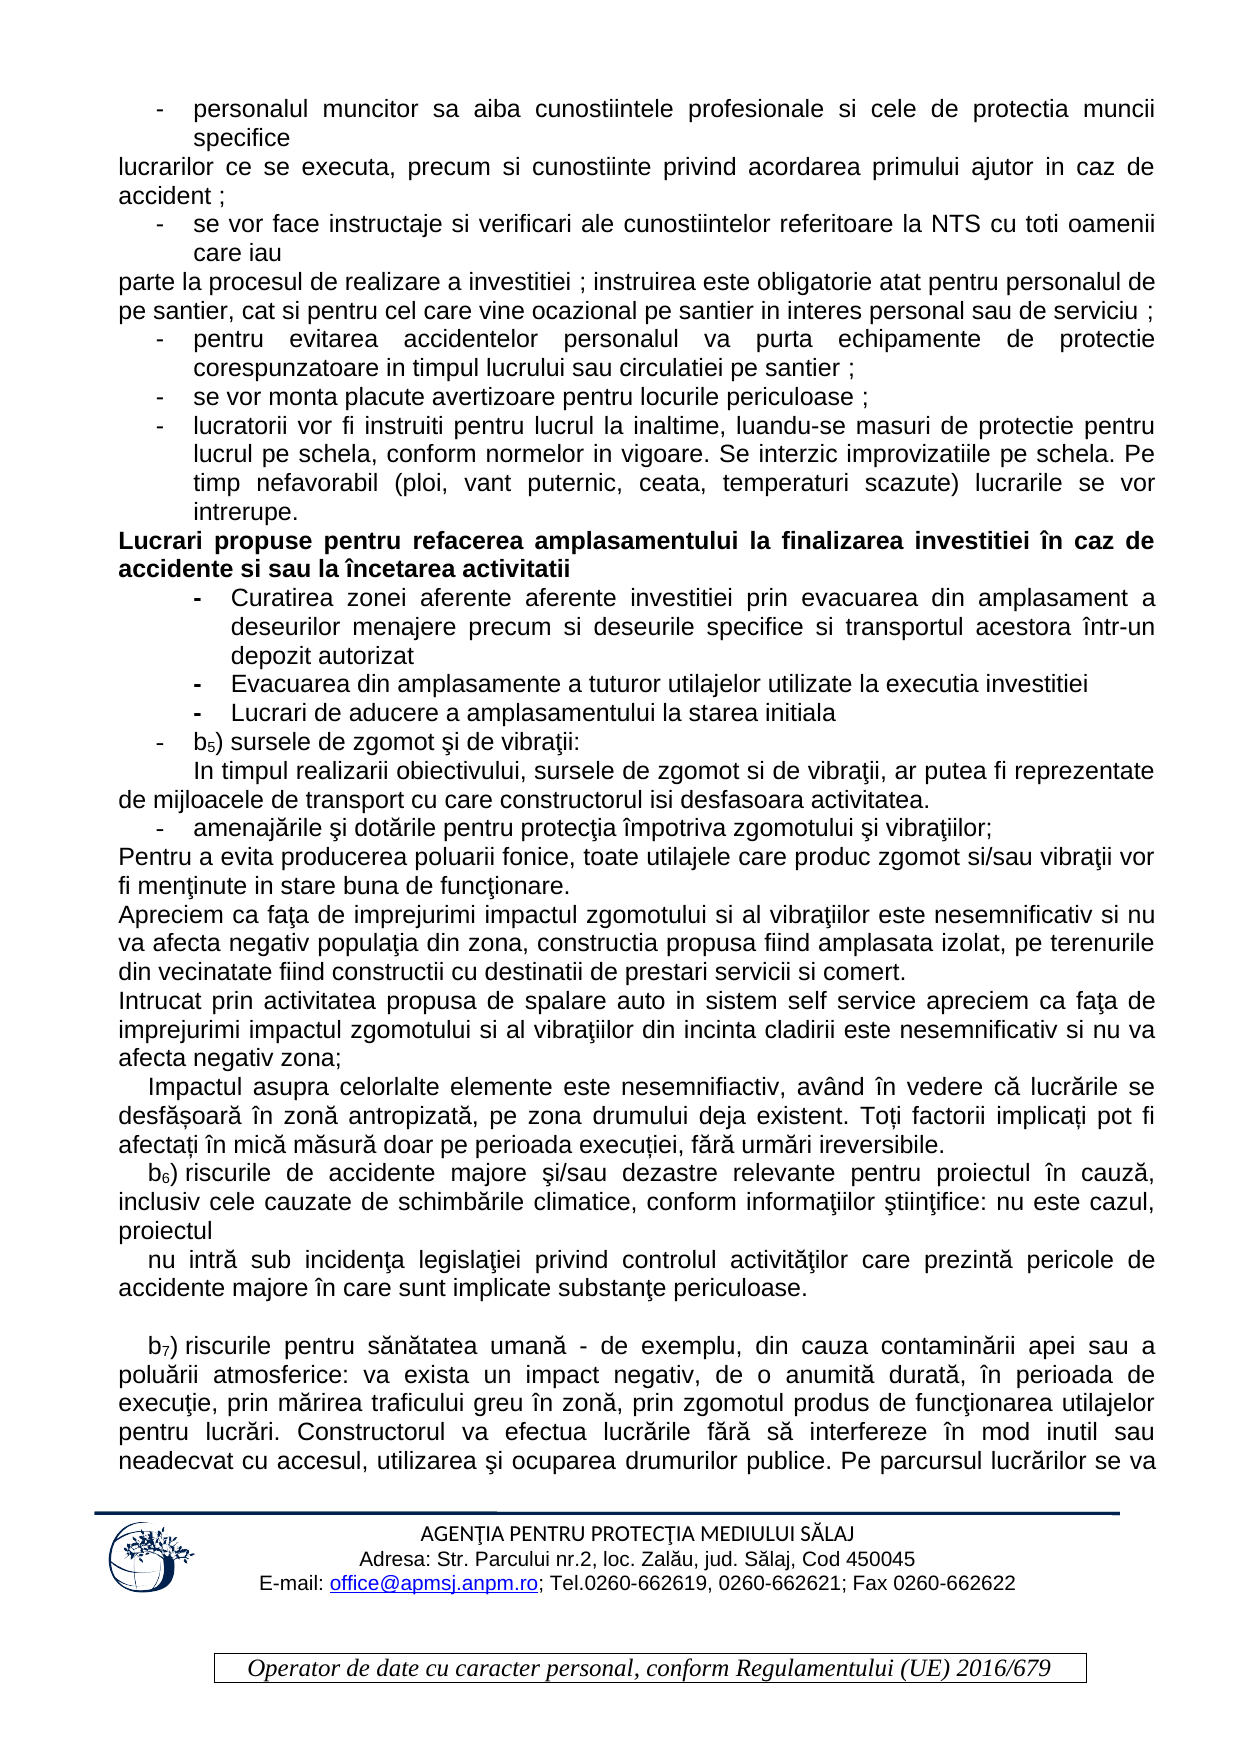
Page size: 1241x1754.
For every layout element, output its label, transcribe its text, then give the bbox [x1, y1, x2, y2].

list lucratorii vor fi instruiti pentru lucrul la inaltime, luandu-se masuri de protectie pentru lucrul pe schela, conform normelor in vigoare. Se interzic improvizatiile pe schela. Pe timp nefavorabil (ploi, vant puternic, ceata, temperaturi scazute) lucrarile se vor intrerupe. [156, 411, 1157, 526]
text Intrucat prin activitatea propusa de spalare auto in sistem self service apreciem ca faţa de imprejurimi impactul zgomotului si al vibraţiilor din incinta cladirii este nesemnificativ si nu va afecta negativ zona; [118, 986, 1157, 1072]
list b5) sursele de zgomot şi de vibraţii: [156, 727, 1157, 756]
text Pentru a evita producerea poluarii fonice, toate utilajele care produc zgomot si/sau vibraţii vor fi menţinute in stare buna de funcţionare. [118, 842, 1157, 900]
list Curatirea zonei aferente aferente investitiei prin evacuarea din amplasament a deseurilor menajere precum si deseurile specifice si transportul acestora într-un depozit autorizat [193, 583, 1157, 669]
list Lucrari de aducere a amplasamentului la starea initiala [193, 698, 1157, 727]
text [118, 1331, 1157, 1475]
text Lucrari propuse pentru refacerea amplasamentului la finalizarea investitiei în caz de accidente si sau la încetarea activitatii [118, 526, 1157, 583]
text nu intră sub incidenţa legislaţiei privind controlul activităţilor care prezintă pericole de accidente majore în care sunt implicate substanţe periculoase. [118, 1245, 1157, 1302]
list se vor monta placute avertizoare pentru locurile periculoase ; [156, 382, 1157, 411]
text b6) riscurile de accidente majore şi/sau dezastre relevante pentru proiectul în cauză, inclusiv cele cauzate de schimbările climatice, conform informaţiilor ştiinţifice: nu este cazul, proiectul [118, 1158, 1157, 1245]
text lucrarilor ce se executa, precum si cunostiinte privind acordarea primului ajutor in caz de accident ; [118, 152, 1157, 209]
text Apreciem ca faţa de imprejurimi impactul zgomotului si al vibraţiilor este nesemnificativ si nu va afecta negativ populaţia din zona, constructia propusa fiind amplasata izolat, pe terenurile din vecinatate fiind constructii cu destinatii de prestari servicii si comert. [118, 900, 1157, 986]
list pentru evitarea accidentelor personalul va purta echipamente de protectie corespunzatoare in timpul lucrului sau circulatiei pe santier ; [156, 324, 1157, 382]
list Evacuarea din amplasamente a tuturor utilajelor utilizate la executia investitiei [193, 669, 1157, 698]
list personalul muncitor sa aiba cunostiintele profesionale si cele de protectia muncii specifice [156, 94, 1157, 152]
text Impactul asupra celorlalte elemente este nesemnifiactiv, având în vedere că lucrările se desfășoară în zonă antropizată, pe zona drumului deja existent. Toți factorii implicați pot fi afectați în mică măsură doar pe perioada execuției, fără urmări ireversibile. [118, 1072, 1157, 1158]
list amenajările şi dotările pentru protecţia împotriva zgomotului şi vibraţiilor; [156, 813, 1157, 842]
text In timpul realizarii obiectivului, sursele de zgomot si de vibraţii, ar putea fi reprezentate de mijloacele de transport cu care constructorul isi desfasoara activitatea. [118, 756, 1157, 813]
list se vor face instructaje si verificari ale cunostiintelor referitoare la NTS cu toti oamenii care iau [156, 209, 1157, 267]
text parte la procesul de realizare a investitiei ; instruirea este obligatorie atat pentru personalul de pe santier, cat si pentru cel care vine ocazional pe santier in interes personal sau de serviciu ; [118, 267, 1157, 324]
